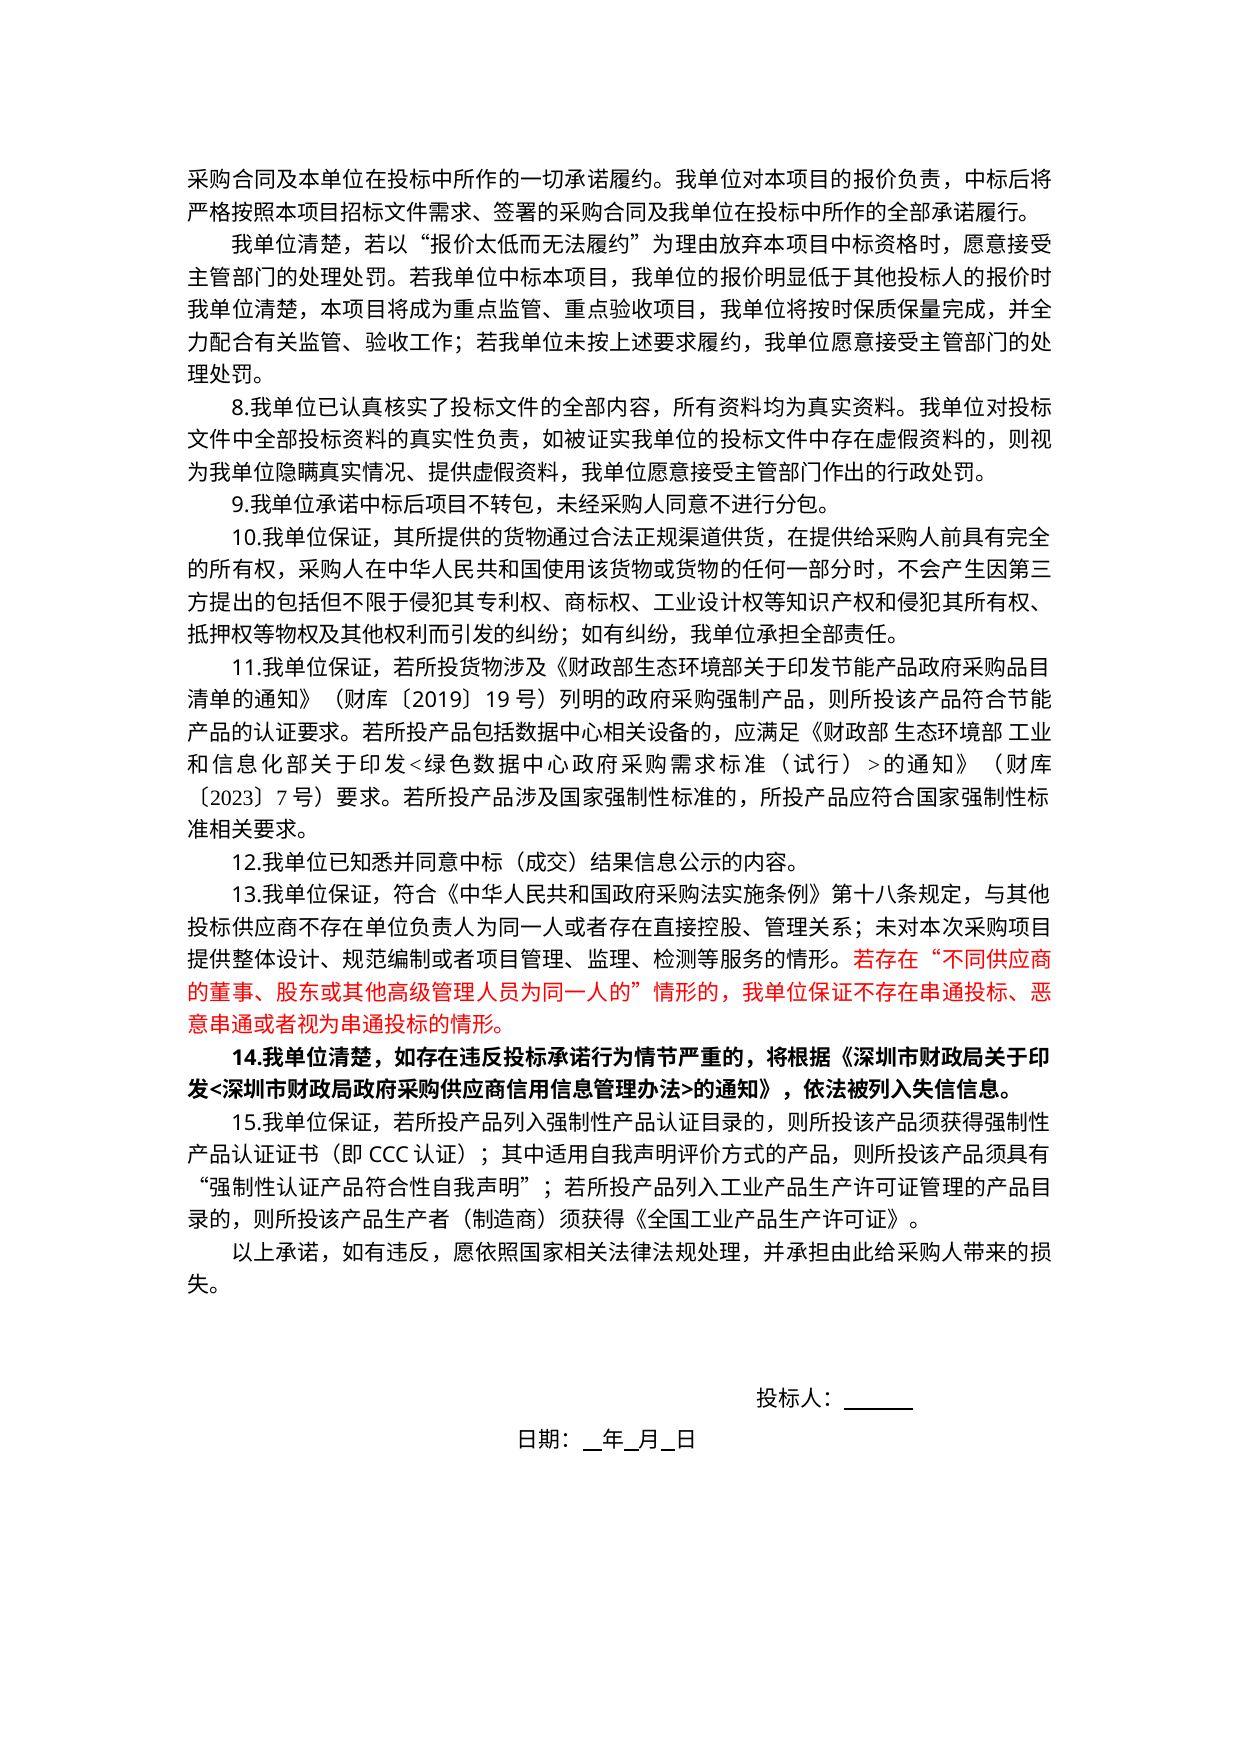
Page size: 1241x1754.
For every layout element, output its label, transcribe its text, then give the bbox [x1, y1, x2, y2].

text 15.我单位保证，若所投产品列入强制性产品认证目录的，则所投该产品须获得强制性产品认证证书（即CCC认证）；其中适用自我声明评价方式的产品，则所投该产品须具有“强制性认证产品符合性自我声明”；若所投产品列入工业产品生产许可证管理的产品目录的，则所投该产品生产者（制造商）须获得《全国工业产品生产许可证》。 [187, 1104, 1053, 1234]
text 8.我单位已认真核实了投标文件的全部内容，所有资料均为真实资料。我单位对投标文件中全部投标资料的真实性负责，如被证实我单位的投标文件中存在虚假资料的，则视为我单位隐瞒真实情况、提供虚假资料，我单位愿意接受主管部门作出的行政处罚。 [187, 389, 1053, 487]
text 9.我单位承诺中标后项目不转包，未经采购人同意不进行分包。 [187, 487, 1053, 519]
text 日期： 年 月 日 [187, 1421, 1053, 1454]
text 以上承诺，如有违反，愿依照国家相关法律法规处理，并承担由此给采购人带来的损失。 [187, 1234, 1053, 1299]
text 12.我单位已知悉并同意中标（成交）结果信息公示的内容。 [187, 844, 1053, 877]
text 投标人： [187, 1381, 1053, 1413]
text 我单位清楚，若以“报价太低而无法履约”为理由放弃本项目中标资格时，愿意接受主管部门的处理处罚。若我单位中标本项目，我单位的报价明显低于其他投标人的报价时，我单位清楚，本项目将成为重点监管、重点验收项目，我单位将按时保质保量完成，并全力配合有关监管、验收工作；若我单位未按上述要求履约，我单位愿意接受主管部门的处理处罚。 [187, 227, 1053, 389]
text 11.我单位保证，若所投货物涉及《财政部生态环境部关于印发节能产品政府采购品目清单的通知》（财库〔2019〕19号）列明的政府采购强制产品，则所投该产品符合节能产品的认证要求。若所投产品包括数据中心相关设备的，应满足《财政部 生态环境部 工业和信息化部关于印发<绿色数据中心政府采购需求标准（试行）>的通知》（财库〔2023〕7号）要求。若所投产品涉及国家强制性标准的，所投产品应符合国家强制性标准相关要求。 [187, 649, 1053, 844]
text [187, 162, 1053, 227]
text 10.我单位保证，其所提供的货物通过合法正规渠道供货，在提供给采购人前具有完全的所有权，采购人在中华人民共和国使用该货物或货物的任何一部分时，不会产生因第三方提出的包括但不限于侵犯其专利权、商标权、工业设计权等知识产权和侵犯其所有权、抵押权等物权及其他权利而引发的纠纷；如有纠纷，我单位承担全部责任。 [187, 519, 1053, 649]
text 13.我单位保证，符合《中华人民共和国政府采购法实施条例》第十八条规定，与其他投标供应商不存在单位负责人为同一人或者存在直接控股、管理关系；未对本次采购项目提供整体设计、规范编制或者项目管理、监理、检测等服务的情形。若存在“不同供应商的董事、股东或其他高级管理人员为同一人的”情形的，我单位保证不存在串通投标、恶意串通或者视为串通投标的情形。 [187, 877, 1053, 1039]
text 14.我单位清楚，如存在违反投标承诺行为情节严重的，将根据《深圳市财政局关于印发<深圳市财政局政府采购供应商信用信息管理办法>的通知》，依法被列入失信信息。 [187, 1039, 1053, 1104]
